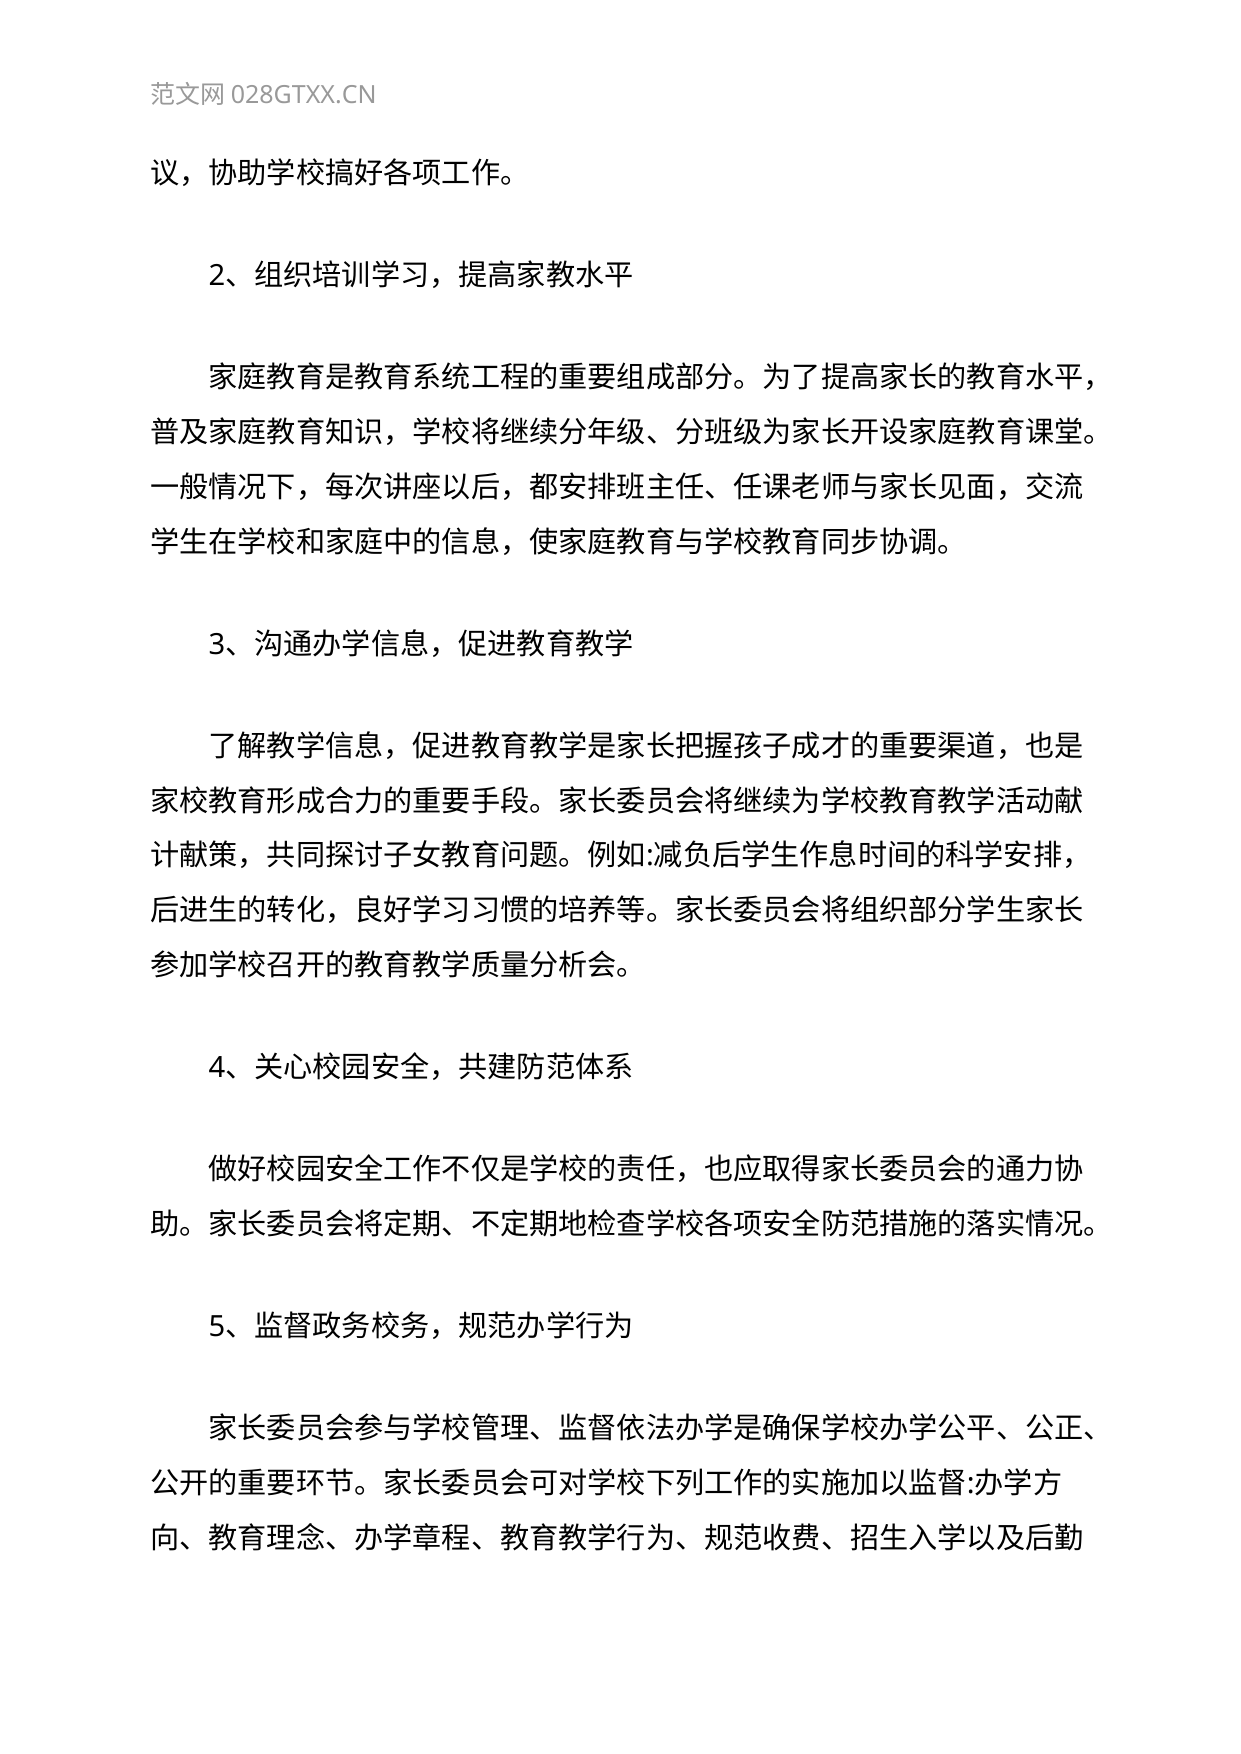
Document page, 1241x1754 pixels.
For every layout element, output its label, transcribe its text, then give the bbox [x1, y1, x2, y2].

text 做好校园安全工作不仅是学校的责任，也应取得家长委员会的通力协助。家长委员会将定期、不定期地检查学校各项安全防范措施的落实情况。 [150, 1146, 1090, 1243]
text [150, 150, 1090, 192]
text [150, 1404, 1090, 1556]
text 5、监督政务校务，规范办学行为 [150, 1302, 1090, 1345]
text 3、沟通办学信息，促进教育教学 [150, 620, 1090, 663]
text 2、组织培训学习，提高家教水平 [150, 252, 1090, 294]
text 家庭教育是教育系统工程的重要组成部分。为了提高家长的教育水平，普及家庭教育知识，学校将继续分年级、分班级为家长开设家庭教育课堂。一般情况下，每次讲座以后，都安排班主任、任课老师与家长见面，交流学生在学校和家庭中的信息，使家庭教育与学校教育同步协调。 [150, 354, 1090, 561]
text 了解教学信息，促进教育教学是家长把握孩子成才的重要渠道，也是家校教育形成合力的重要手段。家长委员会将继续为学校教育教学活动献计献策，共同探讨子女教育问题。例如:减负后学生作息时间的科学安排，后进生的转化，良好学习习惯的培养等。家长委员会将组织部分学生家长参加学校召开的教育教学质量分析会。 [150, 722, 1090, 984]
text 4、关心校园安全，共建防范体系 [150, 1044, 1090, 1086]
